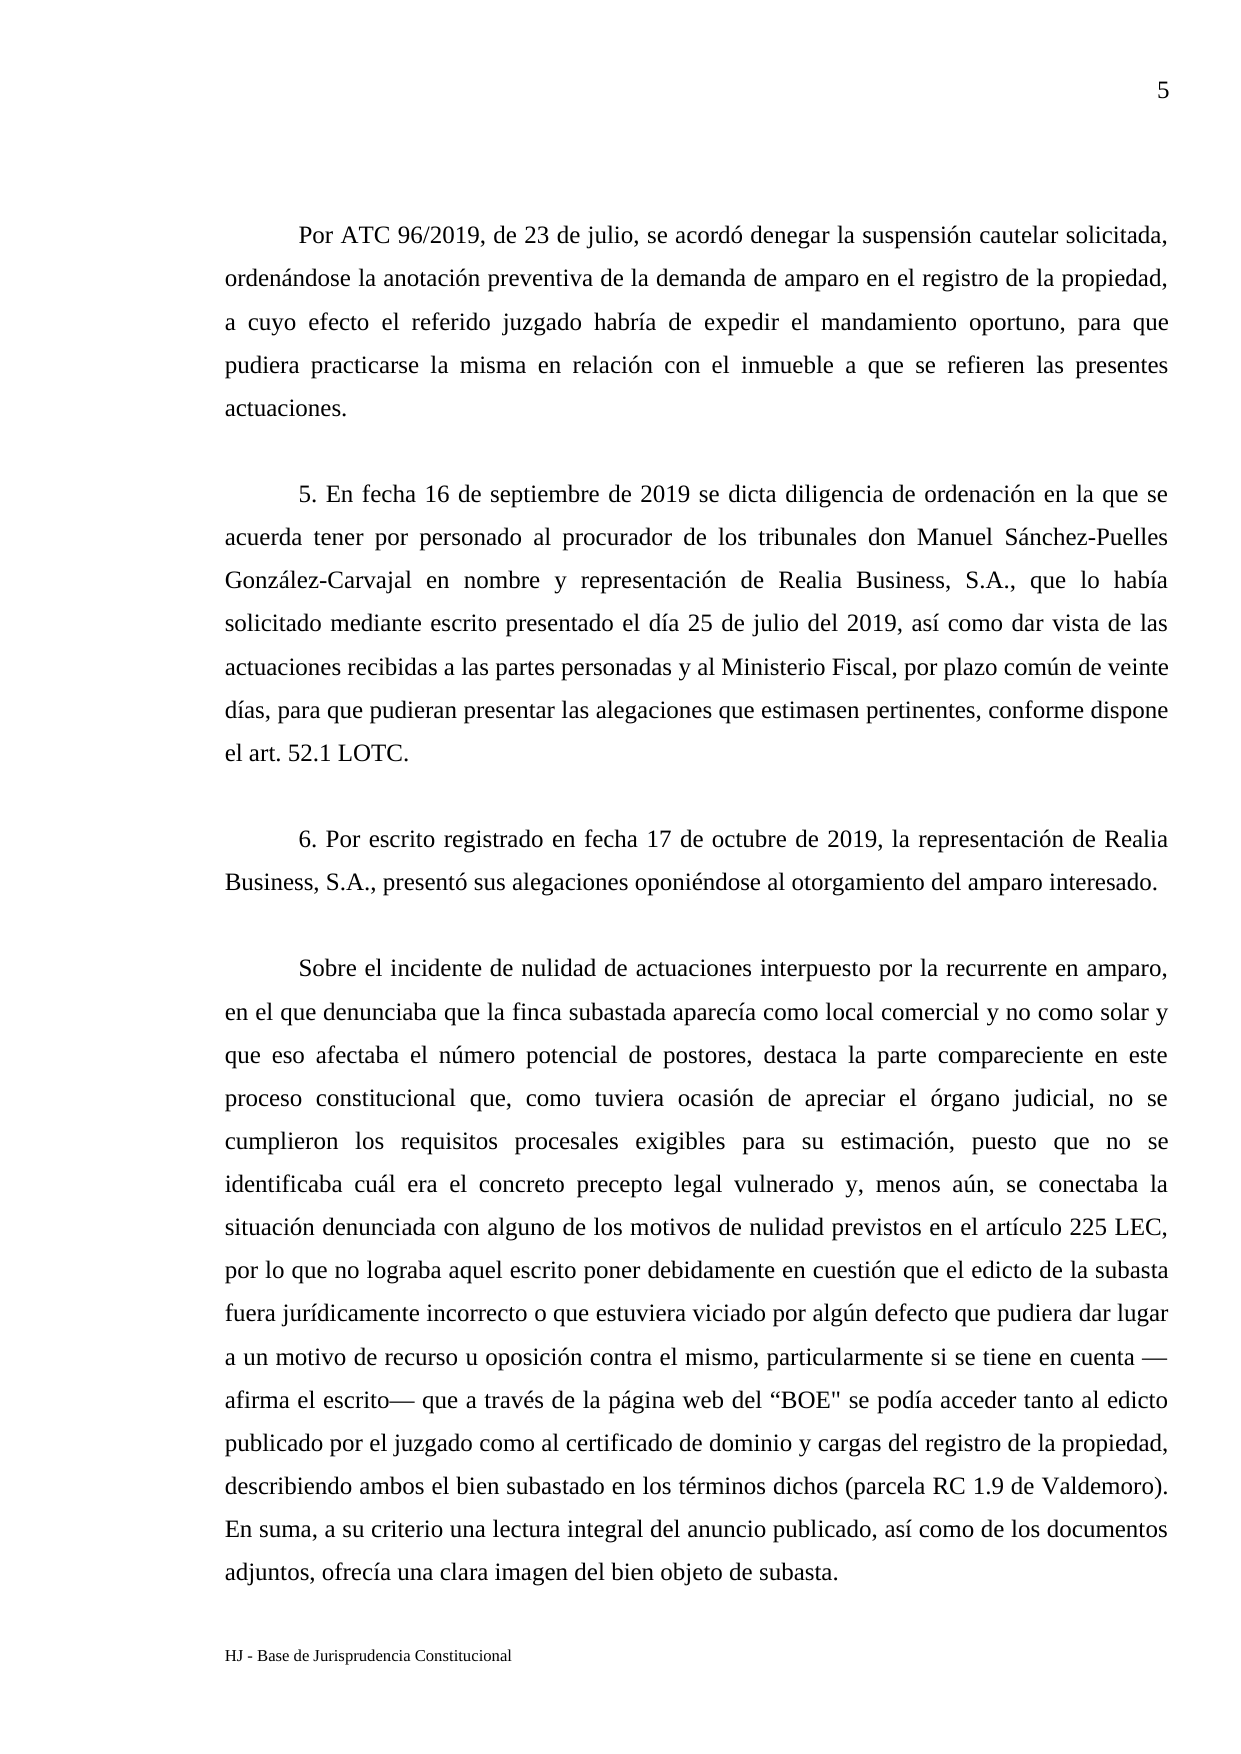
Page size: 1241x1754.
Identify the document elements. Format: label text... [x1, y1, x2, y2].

text 5. En fecha 16 de septiembre de 2019 se dicta diligencia de ordenación en la que se acuerda tener por personado al procurador de los tribunales don Manuel Sánchez-Puelles González-Carvajal en nombre y representación de Realia Business, S.A., que lo había solicitado mediante escrito presentado el día 25 de julio del 2019, así como dar vista de las actuaciones recibidas a las partes personadas y al Ministerio Fiscal, por plazo común de veinte días, para que pudieran presentar las alegaciones que estimasen pertinentes, conforme dispone el art. 52.1 LOTC. [224, 479, 1169, 767]
text Por ATC 96/2019, de 23 de julio, se acordó denegar la suspensión cautelar solicitada, ordenándose la anotación preventiva de la demanda de amparo en el registro de la propiedad, a cuyo efecto el referido juzgado habría de expedir el mandamiento oportuno, para que pudiera practicarse la misma en relación con el inmueble a que se refieren las presentes actuaciones. [224, 220, 1169, 422]
text 6. Por escrito registrado en fecha 17 de octubre de 2019, la representación de Realia Business, S.A., presentó sus alegaciones oponiéndose al otorgamiento del amparo interesado. [224, 824, 1169, 896]
text Sobre el incidente de nulidad de actuaciones interpuesto por la recurrente en amparo, en el que denunciaba que la finca subastada aparecía como local comercial y no como solar y que eso afectaba el número potencial de postores, destaca la parte compareciente en este proceso constitucional que, como tuviera ocasión de apreciar el órgano judicial, no se cumplieron los requisitos procesales exigibles para su estimación, puesto que no se identificaba cuál era el concreto precepto legal vulnerado y, menos aún, se conectaba la situación denunciada con alguno de los motivos de nulidad previstos en el artículo 225 LEC, por lo que no lograba aquel escrito poner debidamente en cuestión que el edicto de la subasta fuera jurídicamente incorrecto o que estuviera viciado por algún defecto que pudiera dar lugar a un motivo de recurso u oposición contra el mismo, particularmente si se tiene en cuenta —afirma el escrito— que a través de la página web del “BOE" se podía acceder tanto al edicto publicado por el juzgado como al certificado de dominio y cargas del registro de la propiedad, describiendo ambos el bien subastado en los términos dichos (parcela RC 1.9 de Valdemoro). En suma, a su criterio una lectura integral del anuncio publicado, así como de los documentos adjuntos, ofrecía una clara imagen del bien objeto de subasta. [224, 953, 1169, 1586]
